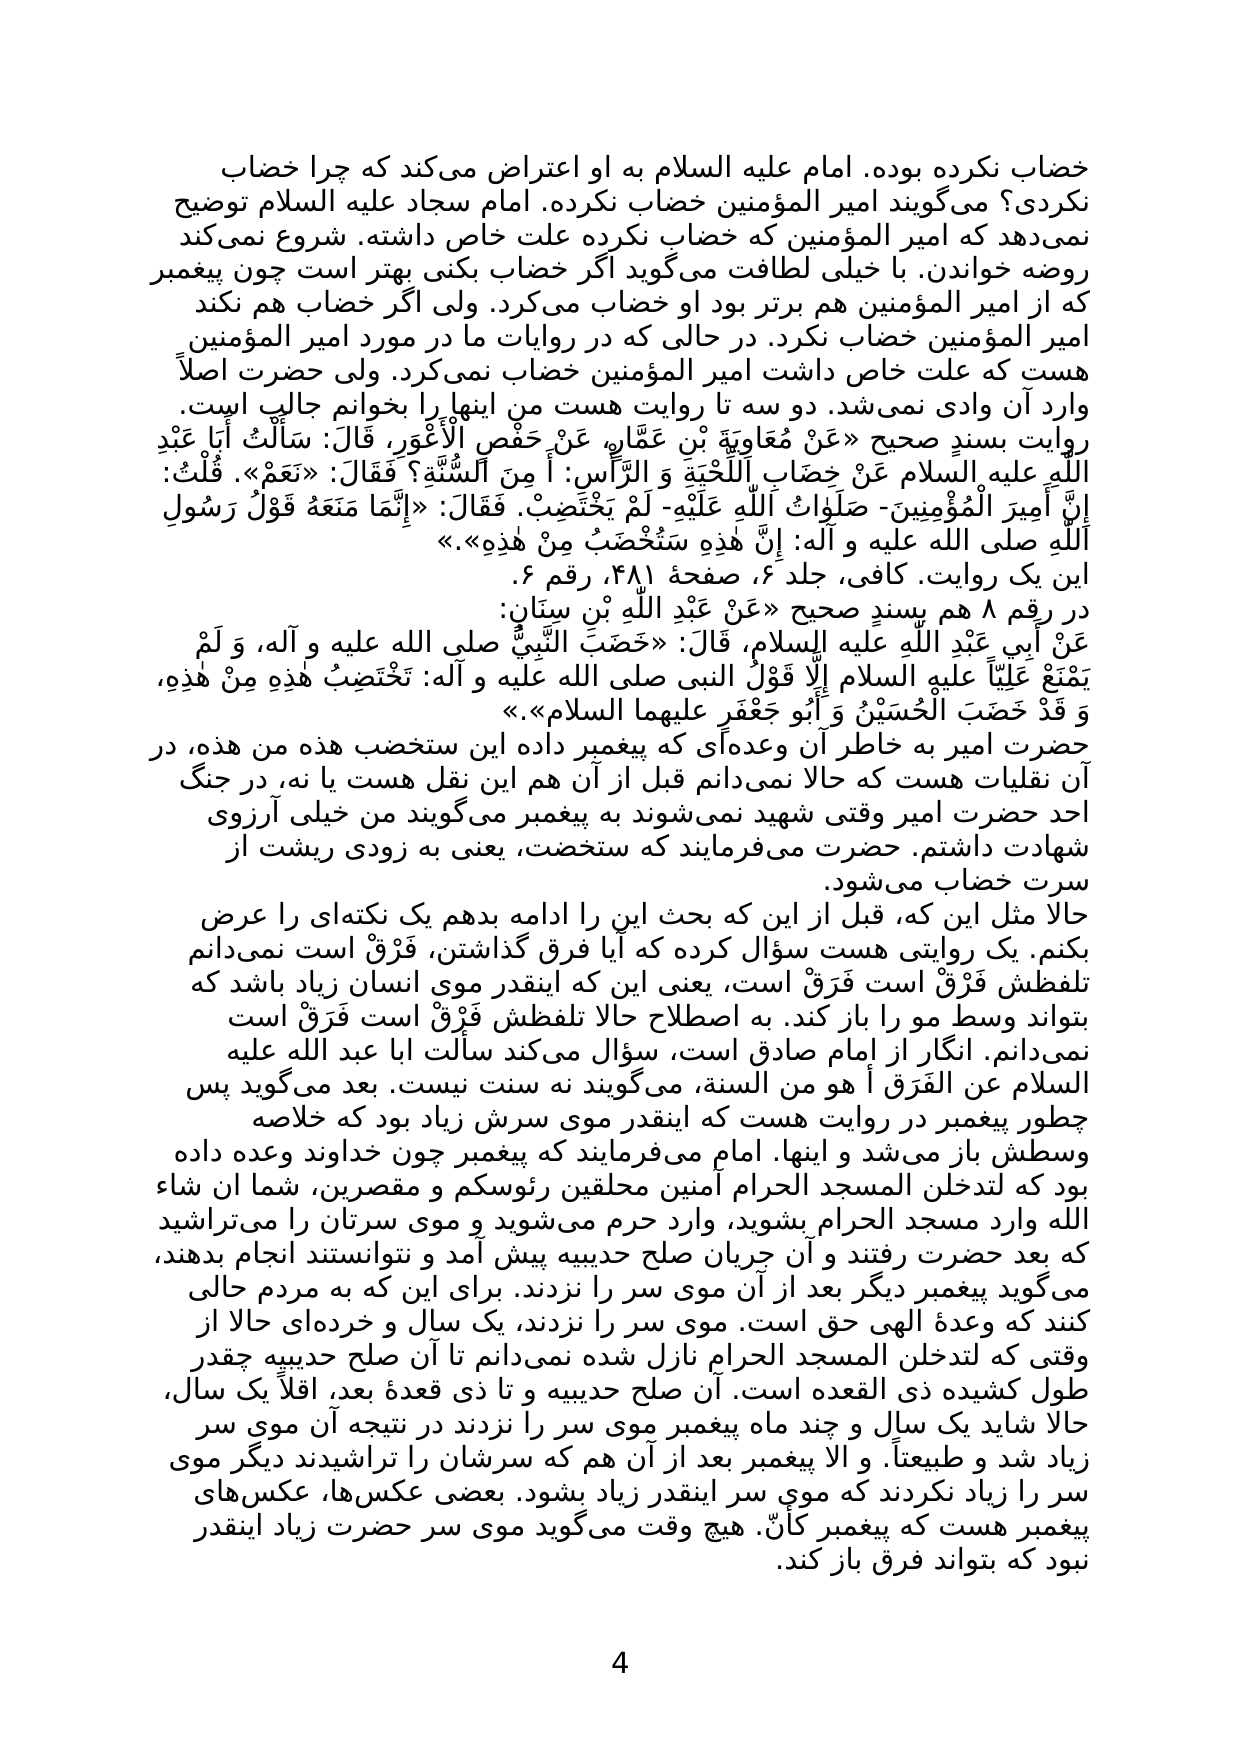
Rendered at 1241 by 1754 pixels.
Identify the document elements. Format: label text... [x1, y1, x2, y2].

text در رقم ۸ هم بسندٍ صحیح «عَنْ عَبْدِ اللّٰهِ بْنِ سِنَانٍ: [150, 591, 1090, 625]
text عَنْ أَبِي عَبْدِ اللّٰهِ عليه السلام، قَالَ: «خَضَبَ النَّبِيُّ صلى الله عليه و آله، وَ لَمْ يَمْنَعْ عَلِيّاً عليه السلام إِلَّا قَوْلُ النبی صلى الله عليه و آله: تَخْتَضِبُ هٰذِهِ مِنْ هٰذِهِ، وَ قَدْ خَضَبَ الْحُسَيْنُ وَ أَبُو جَعْفَرٍ عليهما السلام».» [150, 625, 1090, 727]
text روایت بسندٍ صحیح «عَنْ مُعَاوِيَةَ بْنِ عَمَّارٍ، عَنْ حَفْصٍ الْأَعْوَرِ، قَالَ: سَأَلْتُ أَبَا عَبْدِ اللّٰهِ عليه السلام عَنْ خِضَابِ اللِّحْيَةِ وَ الرَّأْسِ: أَ مِنَ السُّنَّةِ؟ فَقَالَ: «نَعَمْ». قُلْتُ: إِنَّ أَمِيرَ الْمُؤْمِنِينَ- صَلَوٰاتُ اللّٰهِ عَلَيْهِ- لَمْ يَخْتَضِبْ. فَقَالَ: «إِنَّمَا مَنَعَهُ قَوْلُ رَسُولِ اللّٰهِ صلى الله عليه و آله: إِنَّ هٰذِهِ سَتُخْضَبُ مِنْ هٰذِهِ».» [150, 422, 1090, 557]
text حضرت امیر به خاطر آن وعده‌ای که پیغمبر داده این ستخضب هذه من هذه، در آن نقلیات هست که حالا نمی‌دانم قبل از آن هم این نقل هست یا نه، در جنگ احد حضرت امیر وقتی شهید نمی‌شوند به پیغمبر می‌گویند من خیلی آرزوی شهادت داشتم. حضرت می‌فرمایند که ستخضت، یعنی به زودی ریشت از سرت خضاب می‌شود. [150, 727, 1090, 897]
text حالا مثل این که، قبل از این که بحث این را ادامه بدهم یک نکته‌ای را عرض بکنم. یک روایتی هست سؤال کرده که آیا فرق گذاشتن، فَرْقْ است نمی‌دانم تلفظش فَرْقْ است فَرَقْ است، یعنی این که اینقدر موی انسان زیاد باشد که بتواند وسط مو را باز کند. به اصطلاح حالا تلفظش فَرْقْ است فَرَقْ است نمی‌دانم. انگار از امام صادق است، سؤال می‌کند سألت ابا عبد الله علیه السلام عن الفَرَق أ هو من السنة، می‌گویند نه سنت نیست. بعد می‌گوید پس چطور پیغمبر در روایت هست که اینقدر موی سرش زیاد بود که خلاصه وسطش باز می‌شد و اینها. امام می‌فرمایند که پیغمبر چون خداوند وعده داده بود که لتدخلن المسجد الحرام آمنین محلقین رئوسکم و مقصرین، شما ان شاء الله وارد مسجد الحرام بشوید، وارد حرم می‌شوید و موی سرتان را می‌تراشید که بعد حضرت رفتند و آن جریان صلح حدیبیه پیش آمد و نتوانستند انجام بدهند، می‌گوید پیغمبر دیگر بعد از آن موی سر را نزدند. برای این که به مردم حالی کنند که وعدۀ الهی حق است. موی سر را نزدند، یک سال و خرده‌ای حالا از وقتی که لتدخلن المسجد الحرام نازل شده نمی‌دانم تا آن صلح حدیبیه چقدر طول کشیده ذی القعده است. آن صلح حدیبیه و تا ذی قعدۀ بعد، اقلاً یک سال، حالا شاید یک سال و چند ماه پیغمبر موی سر را نزدند در نتیجه آن موی سر زیاد شد و طبیعتاً. و الا پیغمبر بعد از آن هم که سرشان را تراشیدند دیگر موی سر را زیاد نکردند که موی سر اینقدر زیاد بشود. بعضی عکس‌ها، عکس‌های پیغمبر هست که پیغمبر کأنّ. هیچ وقت می‌گوید موی سر حضرت زیاد اینقدر نبود که بتواند فرق باز کند. [150, 897, 1090, 1576]
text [150, 150, 1090, 422]
text این یک روایت. کافی، جلد ۶، صفحۀ ۴۸۱، رقم ۶. [150, 557, 1090, 591]
